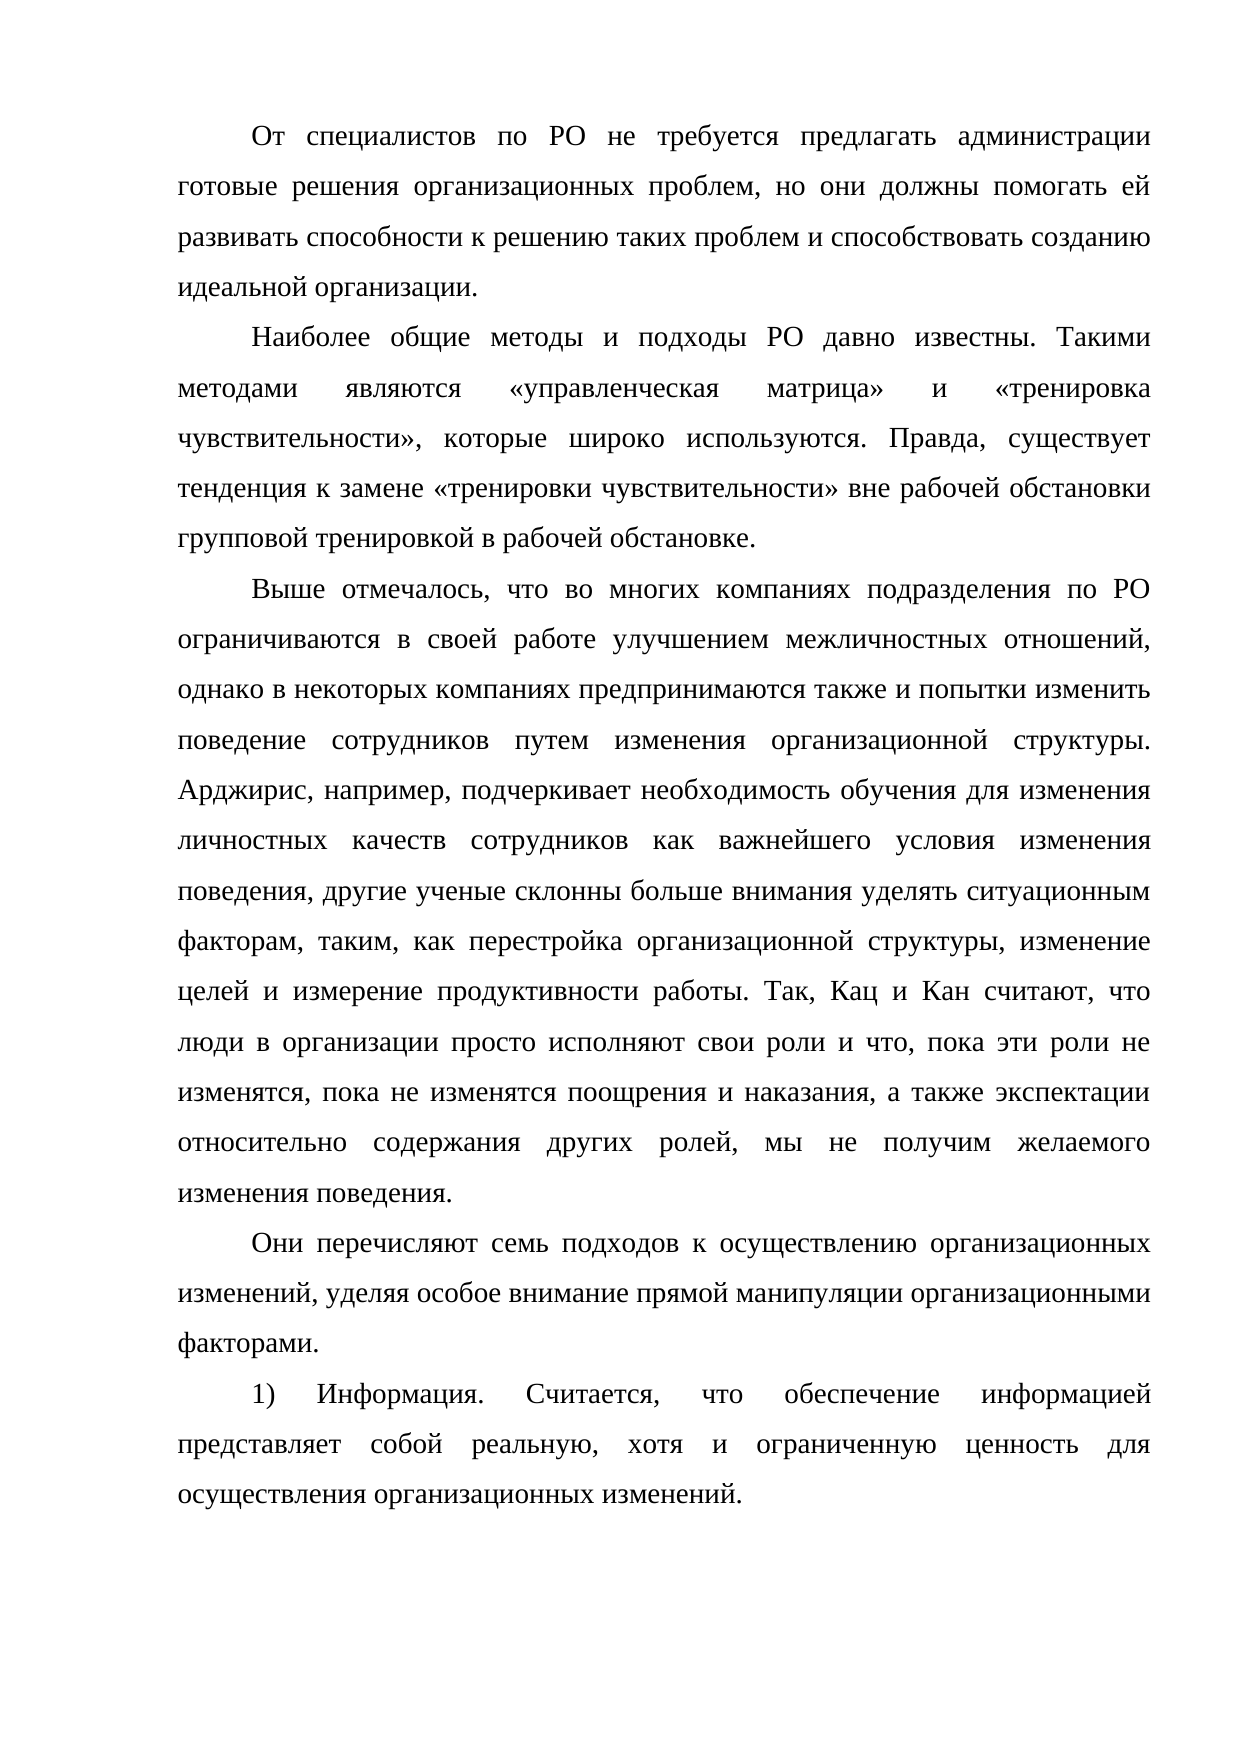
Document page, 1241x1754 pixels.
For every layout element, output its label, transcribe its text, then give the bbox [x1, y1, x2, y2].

text От специалистов по РО не требуется предлагать администрации готовые решения организационных проблем, но они должны помогать ей развивать способности к решению таких проблем и способствовать созданию идеальной организации. [177, 118, 1152, 303]
text 1) Информация. Считается, что обеспечение информацией представляет собой реальную, хотя и ограниченную ценность для осуществления организационных изменений. [177, 1376, 1152, 1510]
text Они перечисляют семь подходов к осуществлению организационных изменений, уделяя особое внимание прямой манипуляции организационными факторами. [177, 1225, 1152, 1359]
text Наиболее общие методы и подходы РО давно известны. Такими методами являются «управленческая матрица» и «тренировка чувствительности», которые широко используются. Правда, существует тенденция к замене «тренировки чувствительности» вне рабочей обстановки групповой тренировкой в рабочей обстановке. [177, 319, 1152, 554]
text Выше отмечалось, что во многих компаниях подразделения по РО ограничиваются в своей работе улучшением межличностных отношений, однако в некоторых компаниях предпринимаются также и попытки изменить поведение сотрудников путем изменения организационной структуры. Арджирис, например, подчеркивает необходимость обучения для изменения личностных качеств сотрудников как важнейшего условия изменения поведения, другие ученые склонны больше внимания уделять ситуационным факторам, таким, как перестройка организационной структуры, изменение целей и измерение продуктивности работы. Так, Кац и Кан считают, что люди в организации просто исполняют свои роли и что, пока эти роли не изменятся, пока не изменятся поощрения и наказания, а также экспектации относительно содержания других ролей, мы не получим желаемого изменения поведения. [177, 571, 1152, 1208]
